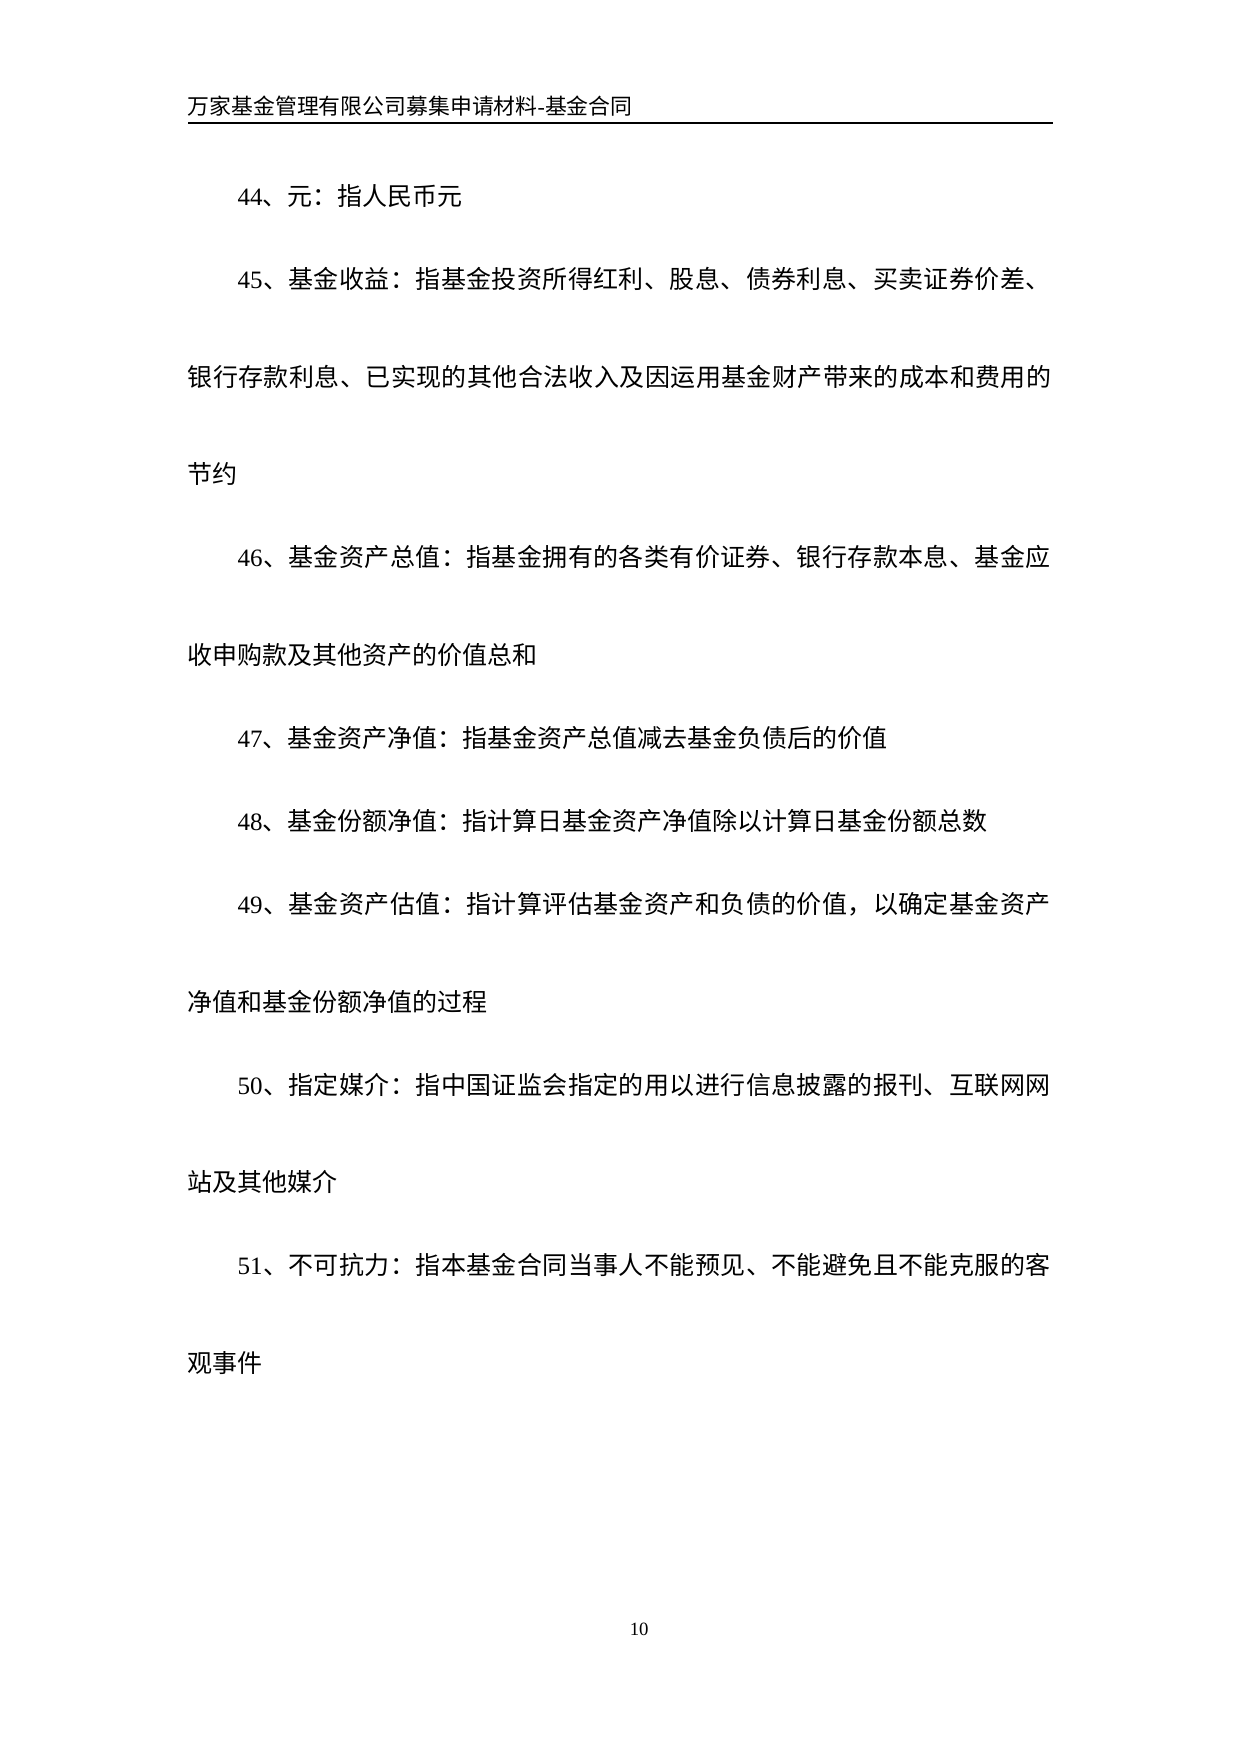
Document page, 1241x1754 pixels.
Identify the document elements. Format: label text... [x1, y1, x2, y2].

text 44、元：指人民币元 [187, 162, 1053, 227]
text 50、指定媒介：指中国证监会指定的用以进行信息披露的报刊、互联网网站及其他媒介 [187, 1051, 1053, 1213]
text 51、不可抗力：指本基金合同当事人不能预见、不能避免且不能克服的客观事件 [187, 1231, 1053, 1394]
text 45、基金收益：指基金投资所得红利、股息、债券利息、买卖证券价差、银行存款利息、已实现的其他合法收入及因运用基金财产带来的成本和费用的节约 [187, 245, 1053, 505]
text 48、基金份额净值：指计算日基金资产净值除以计算日基金份额总数 [187, 787, 1053, 852]
text 46、基金资产总值：指基金拥有的各类有价证券、银行存款本息、基金应收申购款及其他资产的价值总和 [187, 523, 1053, 686]
text 47、基金资产净值：指基金资产总值减去基金负债后的价值 [187, 704, 1053, 769]
text 49、基金资产估值：指计算评估基金资产和负债的价值，以确定基金资产净值和基金份额净值的过程 [187, 870, 1053, 1033]
